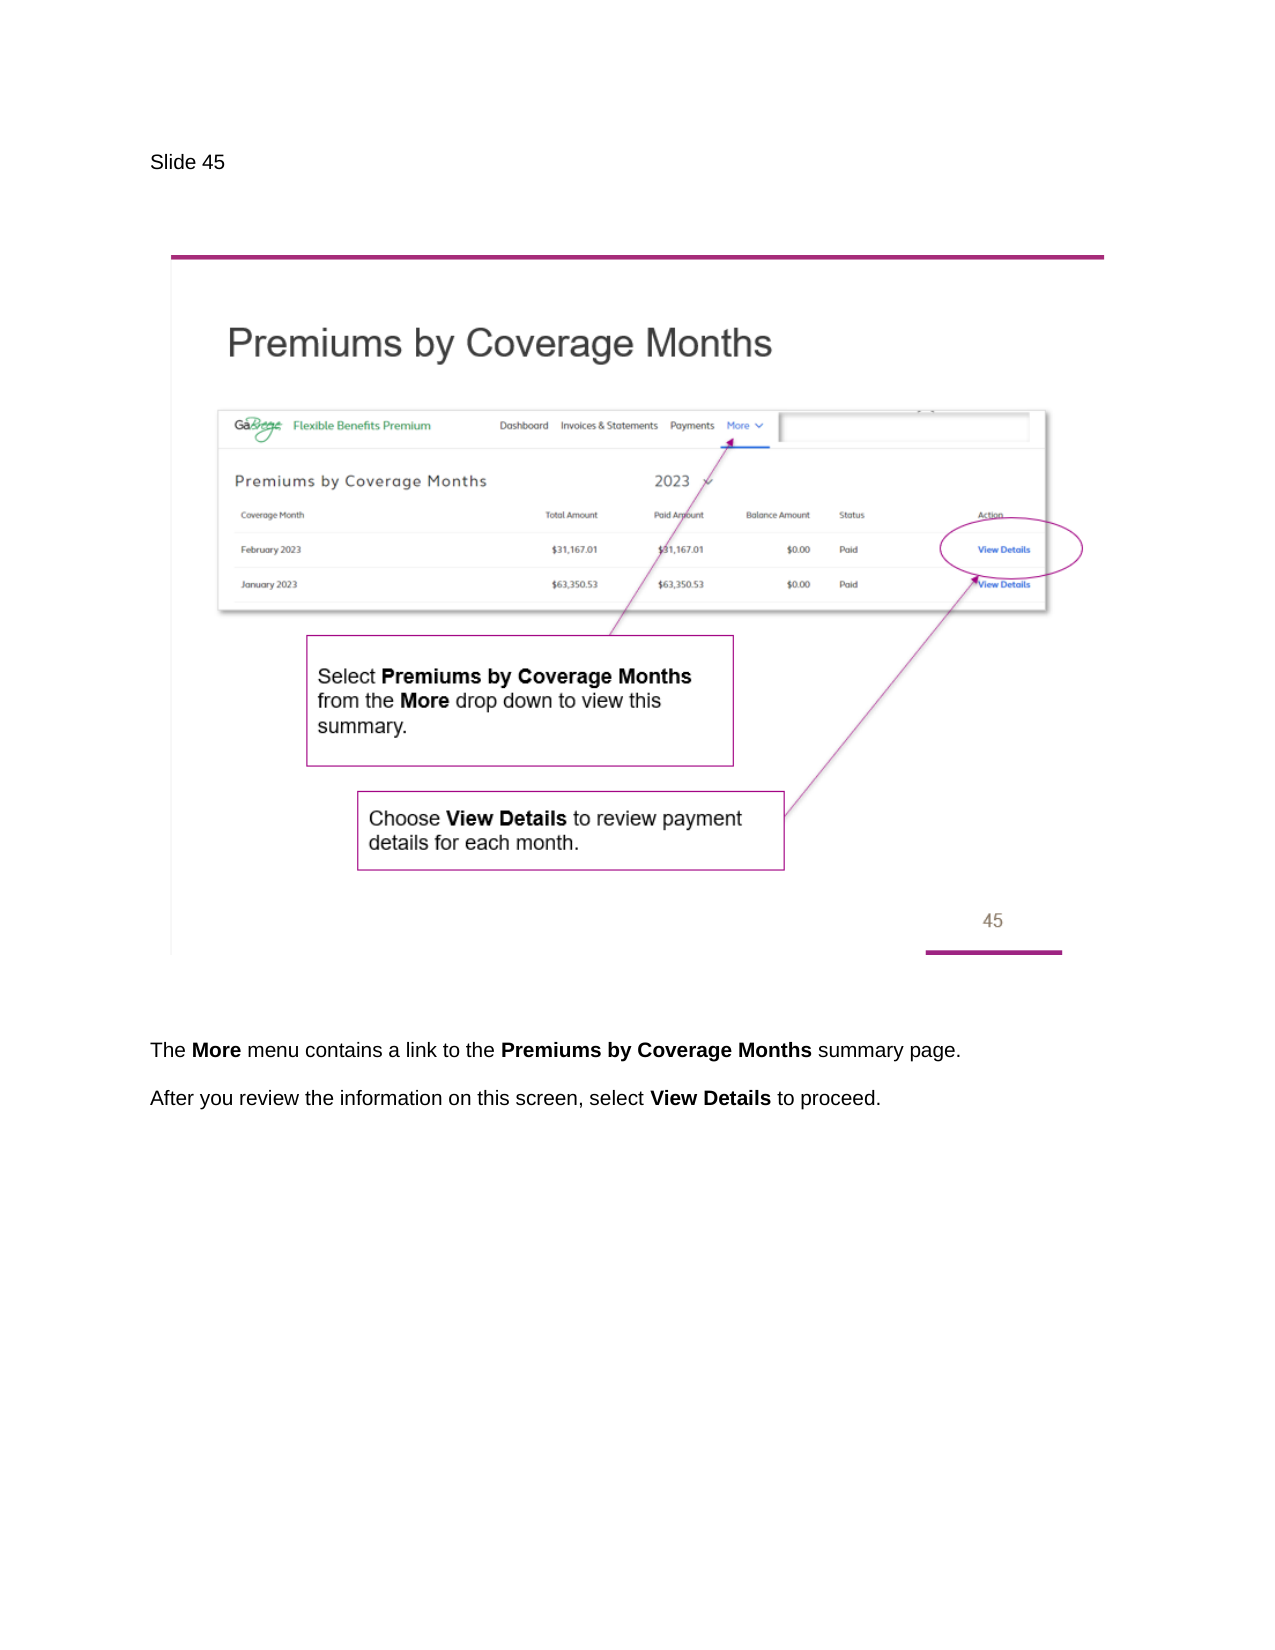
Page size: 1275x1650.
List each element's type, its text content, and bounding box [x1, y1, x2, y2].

text After you review the information on this screen, select View Details to proceed. [150, 1086, 1125, 1109]
text The More menu contains a link to the Premiums by Coverage Months summary page. [150, 1038, 1125, 1062]
picture [170, 255, 1105, 955]
text Slide 45 [150, 150, 1125, 174]
